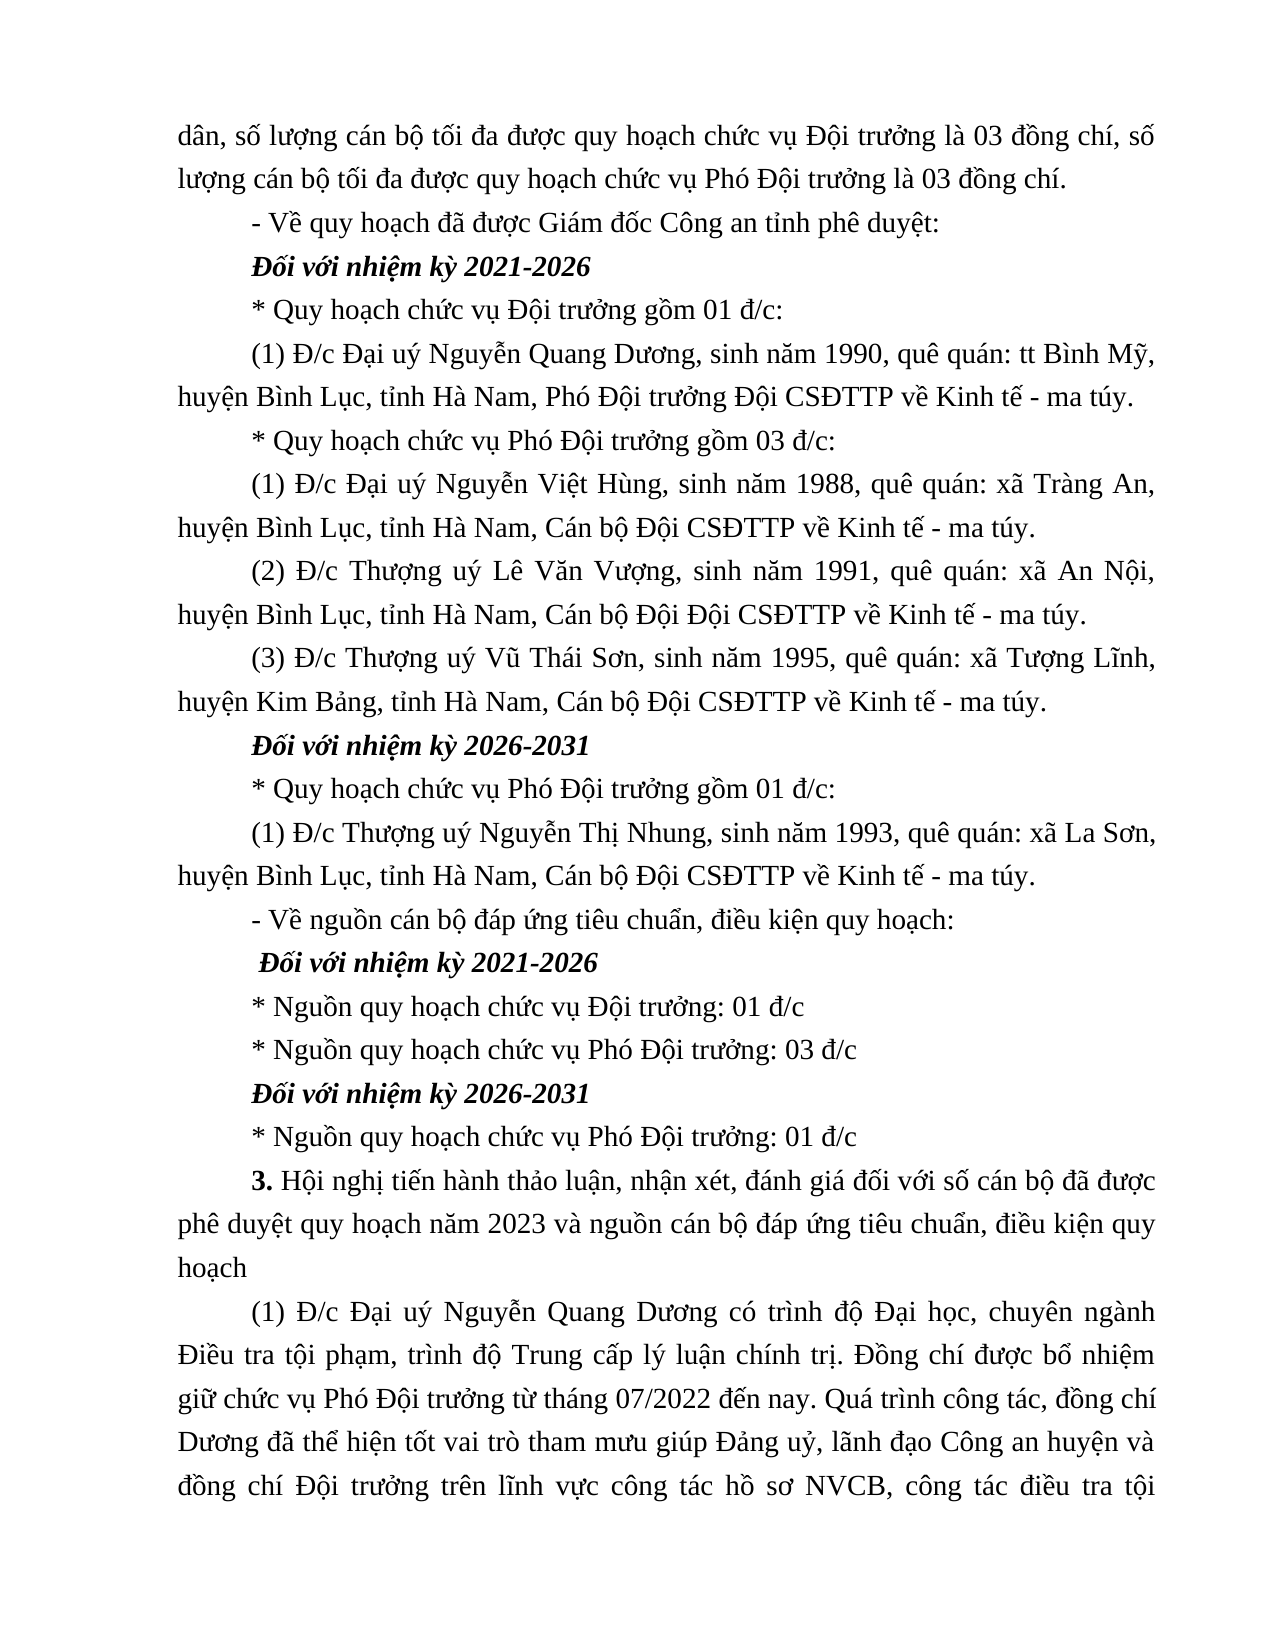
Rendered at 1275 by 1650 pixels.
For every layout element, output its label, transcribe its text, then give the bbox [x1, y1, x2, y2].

text - Về nguồn cán bộ đáp ứng tiêu chuẩn, điều kiện quy hoạch: [177, 902, 1157, 935]
text * Quy hoạch chức vụ Đội trưởng gồm 01 đ/c: [177, 292, 1157, 326]
text Đối với nhiệm kỳ 2021-2026 [177, 945, 1157, 979]
text (2) Đ/c Thượng uý Lê Văn Vượng, sinh năm 1991, quê quán: xã An Nội, huyện Bình Lục, tỉnh Hà Nam, Cán bộ Đội Đội CSĐTTP về Kinh tế - ma túy. [177, 553, 1157, 631]
text (3) Đ/c Thượng uý Vũ Thái Sơn, sinh năm 1995, quê quán: xã Tượng Lĩnh, huyện Kim Bảng, tỉnh Hà Nam, Cán bộ Đội CSĐTTP về Kinh tế - ma túy. [177, 641, 1157, 718]
text (1) Đ/c Đại uý Nguyễn Việt Hùng, sinh năm 1988, quê quán: xã Tràng An, huyện Bình Lục, tỉnh Hà Nam, Cán bộ Đội CSĐTTP về Kinh tế - ma túy. [177, 466, 1157, 543]
text * Nguồn quy hoạch chức vụ Đội trưởng: 01 đ/c [177, 989, 1157, 1022]
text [177, 1294, 1157, 1501]
text 3. Hội nghị tiến hành thảo luận, nhận xét, đánh giá đối với số cán bộ đã được phê duyệt quy hoạch năm 2023 và nguồn cán bộ đáp ứng tiêu chuẩn, điều kiện quy hoạch [177, 1163, 1157, 1284]
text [177, 118, 1157, 195]
text * Quy hoạch chức vụ Phó Đội trưởng gồm 01 đ/c: [177, 771, 1157, 805]
text (1) Đ/c Thượng uý Nguyễn Thị Nhung, sinh năm 1993, quê quán: xã La Sơn, huyện Bình Lục, tỉnh Hà Nam, Cán bộ Đội CSĐTTP về Kinh tế - ma túy. [177, 815, 1157, 892]
text Đối với nhiệm kỳ 2021-2026 [177, 249, 1157, 282]
text Đối với nhiệm kỳ 2026-2031 [177, 1076, 1157, 1109]
text - Về quy hoạch đã được Giám đốc Công an tỉnh phê duyệt: [177, 205, 1157, 239]
text Đối với nhiệm kỳ 2026-2031 [177, 728, 1157, 761]
text (1) Đ/c Đại uý Nguyễn Quang Dương, sinh năm 1990, quê quán: tt Bình Mỹ, huyện Bình Lục, tỉnh Hà Nam, Phó Đội trưởng Đội CSĐTTP về Kinh tế - ma túy. [177, 336, 1157, 413]
text * Nguồn quy hoạch chức vụ Phó Đội trưởng: 01 đ/c [177, 1119, 1157, 1153]
text * Quy hoạch chức vụ Phó Đội trưởng gồm 03 đ/c: [177, 423, 1157, 456]
text * Nguồn quy hoạch chức vụ Phó Đội trưởng: 03 đ/c [177, 1032, 1157, 1066]
